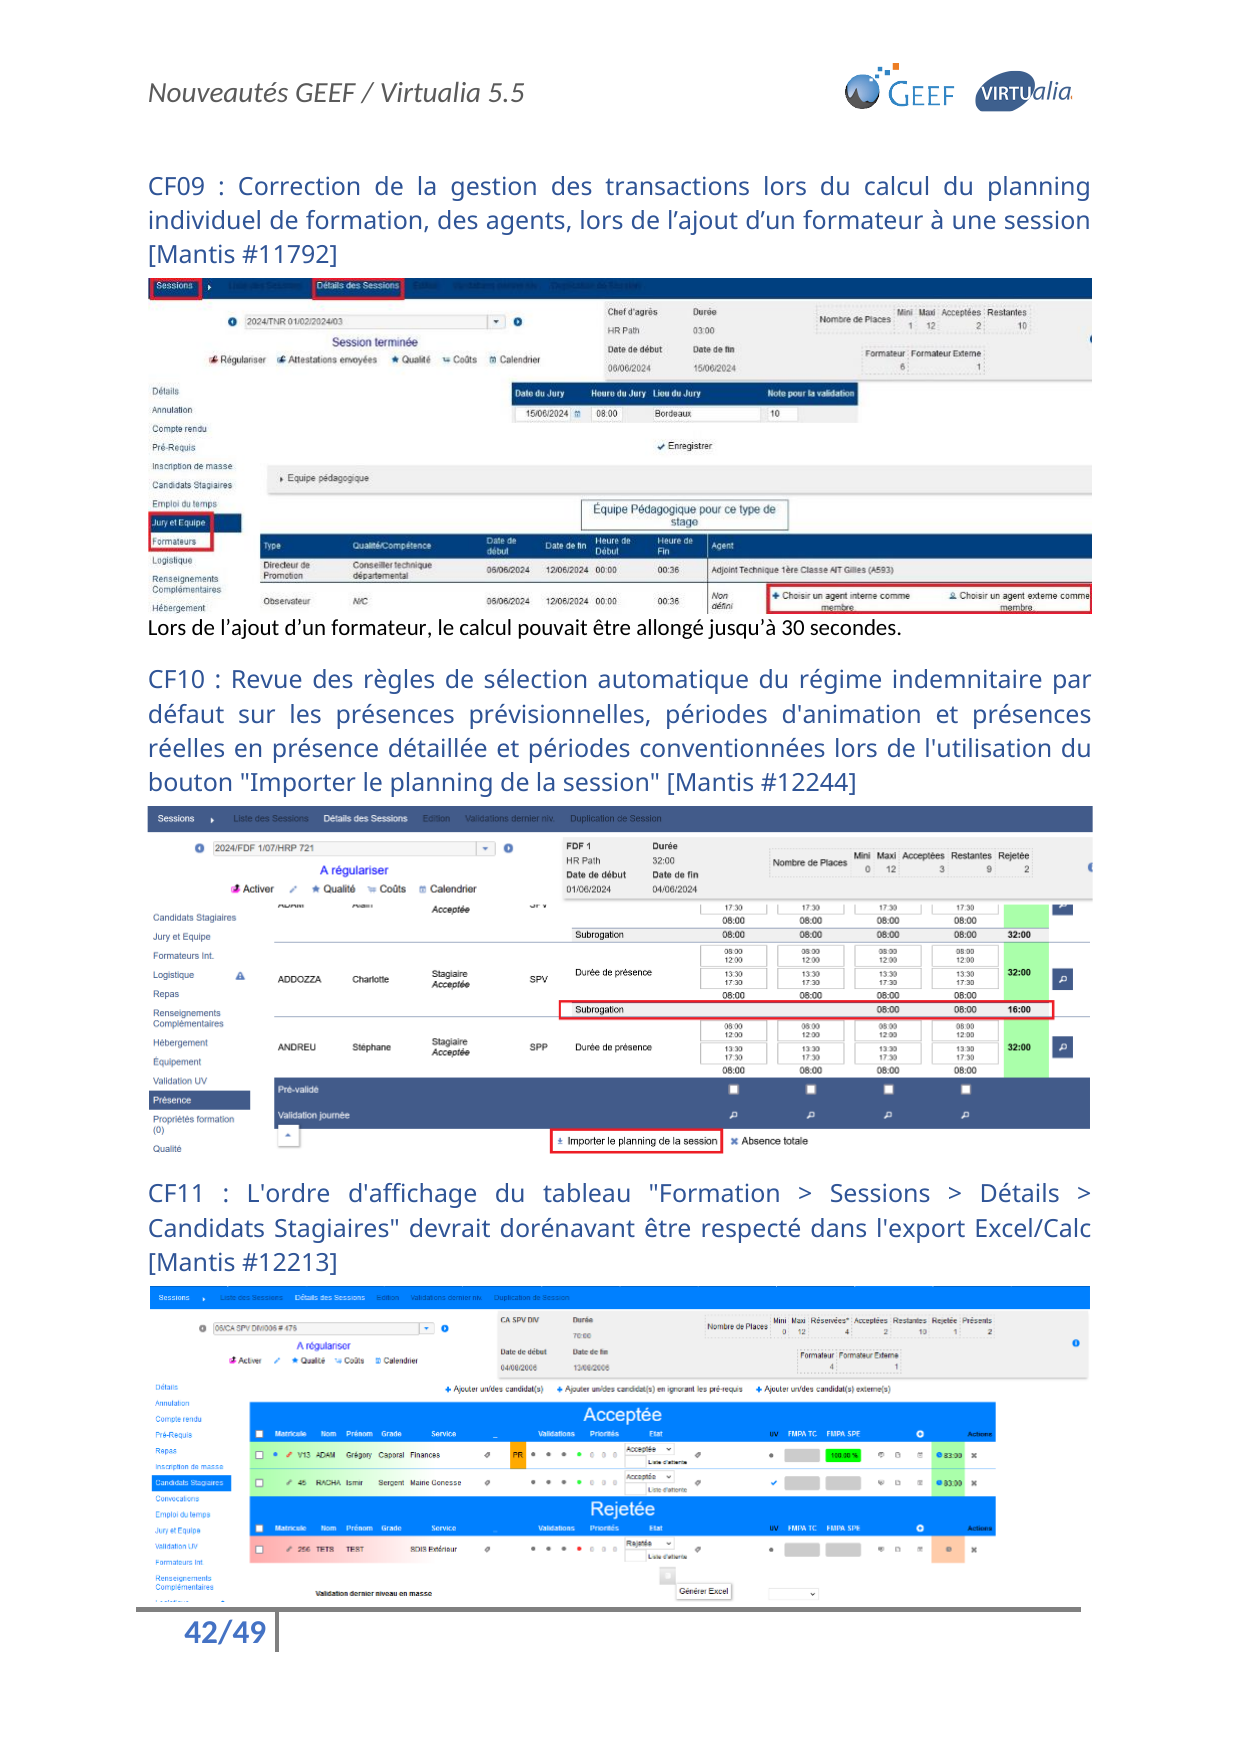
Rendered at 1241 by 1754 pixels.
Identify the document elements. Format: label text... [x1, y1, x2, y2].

subtitle CF09 : Correction de la gestion des transactions lors du calcul du planning individuel de formation, des agents, lors de l’ajout d’un formateur à une session [Mantis #11792] [148, 168, 1093, 271]
subtitle CF10 : Revue des règles de sélection automatique du régime indemnitaire par défaut sur les présences prévisionnelles, périodes d'animation et présences réelles en présence détaillée et périodes conventionnées lors de l'utilisation du bouton "Importer le planning de la session" [Mantis #12244] [148, 662, 1093, 798]
picture [845, 63, 955, 109]
picture [147, 1286, 1093, 1602]
subtitle CF11 : L'ordre d'affichage du tableau "Formation > Sessions > Détails > Candidats Stagiaires" devrait dorénavant être respecté dans l'export Excel/Calc [Mantis #12213] [148, 1176, 1093, 1278]
picture [147, 806, 1093, 1156]
text Lors de l’ajout d’un formateur, le calcul pouvait être allongé jusqu’à 30 secondes. [148, 613, 1093, 641]
picture [148, 278, 1092, 614]
picture [975, 70, 1073, 112]
